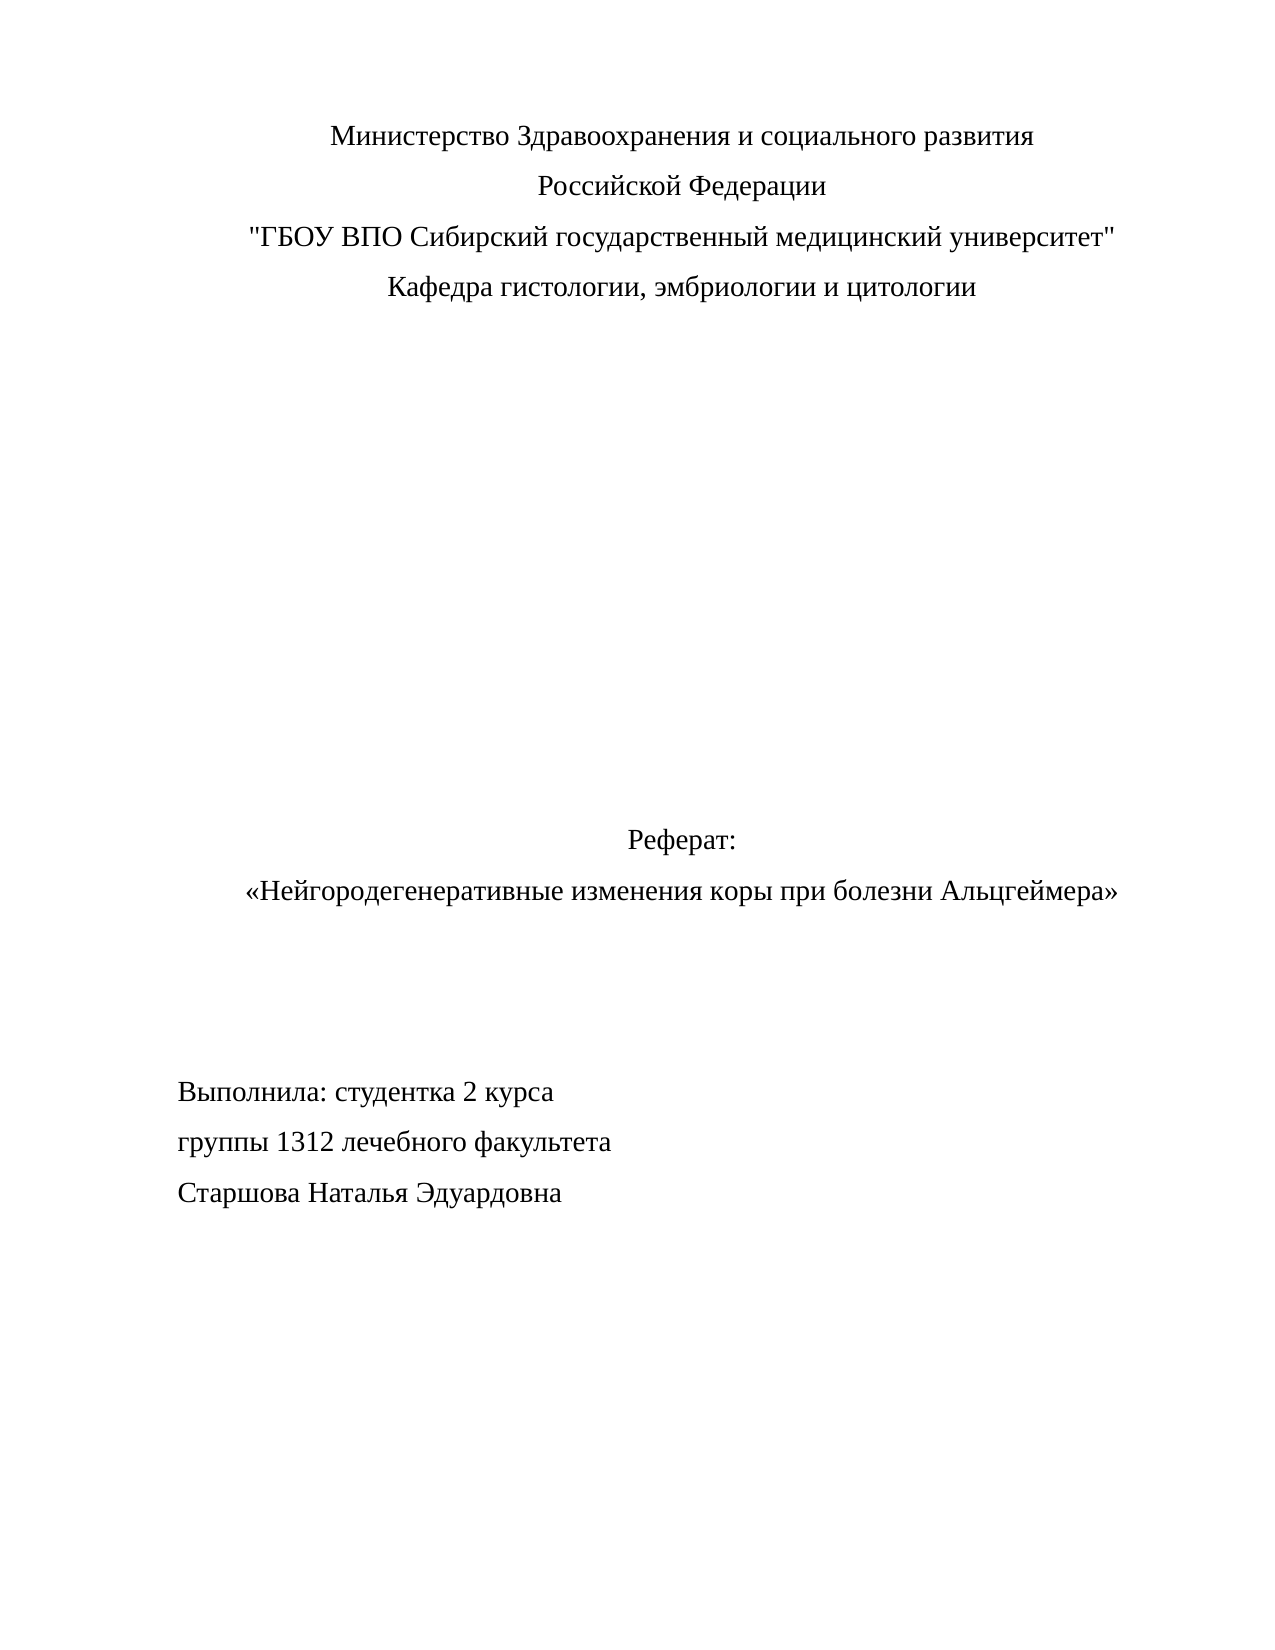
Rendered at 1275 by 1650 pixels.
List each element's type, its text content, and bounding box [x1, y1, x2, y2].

text Российской Федерации [177, 168, 1186, 202]
text Министерство Здравоохранения и социального развития [177, 118, 1186, 152]
text Реферат: [177, 822, 1186, 856]
text Кафедра гистологии, эмбриологии и цитологии [177, 269, 1186, 303]
text "ГБОУ ВПО Сибирский государственный медицинский университет" [177, 219, 1186, 252]
text «Нейгородегенеративные изменения коры при болезни Альцгеймера» [177, 873, 1186, 906]
text Старшова Наталья Эдуардовна [177, 1175, 1186, 1208]
text группы 1312 лечебного факультета [177, 1124, 1186, 1158]
text Выполнила: студентка 2 курса [177, 1074, 1186, 1108]
